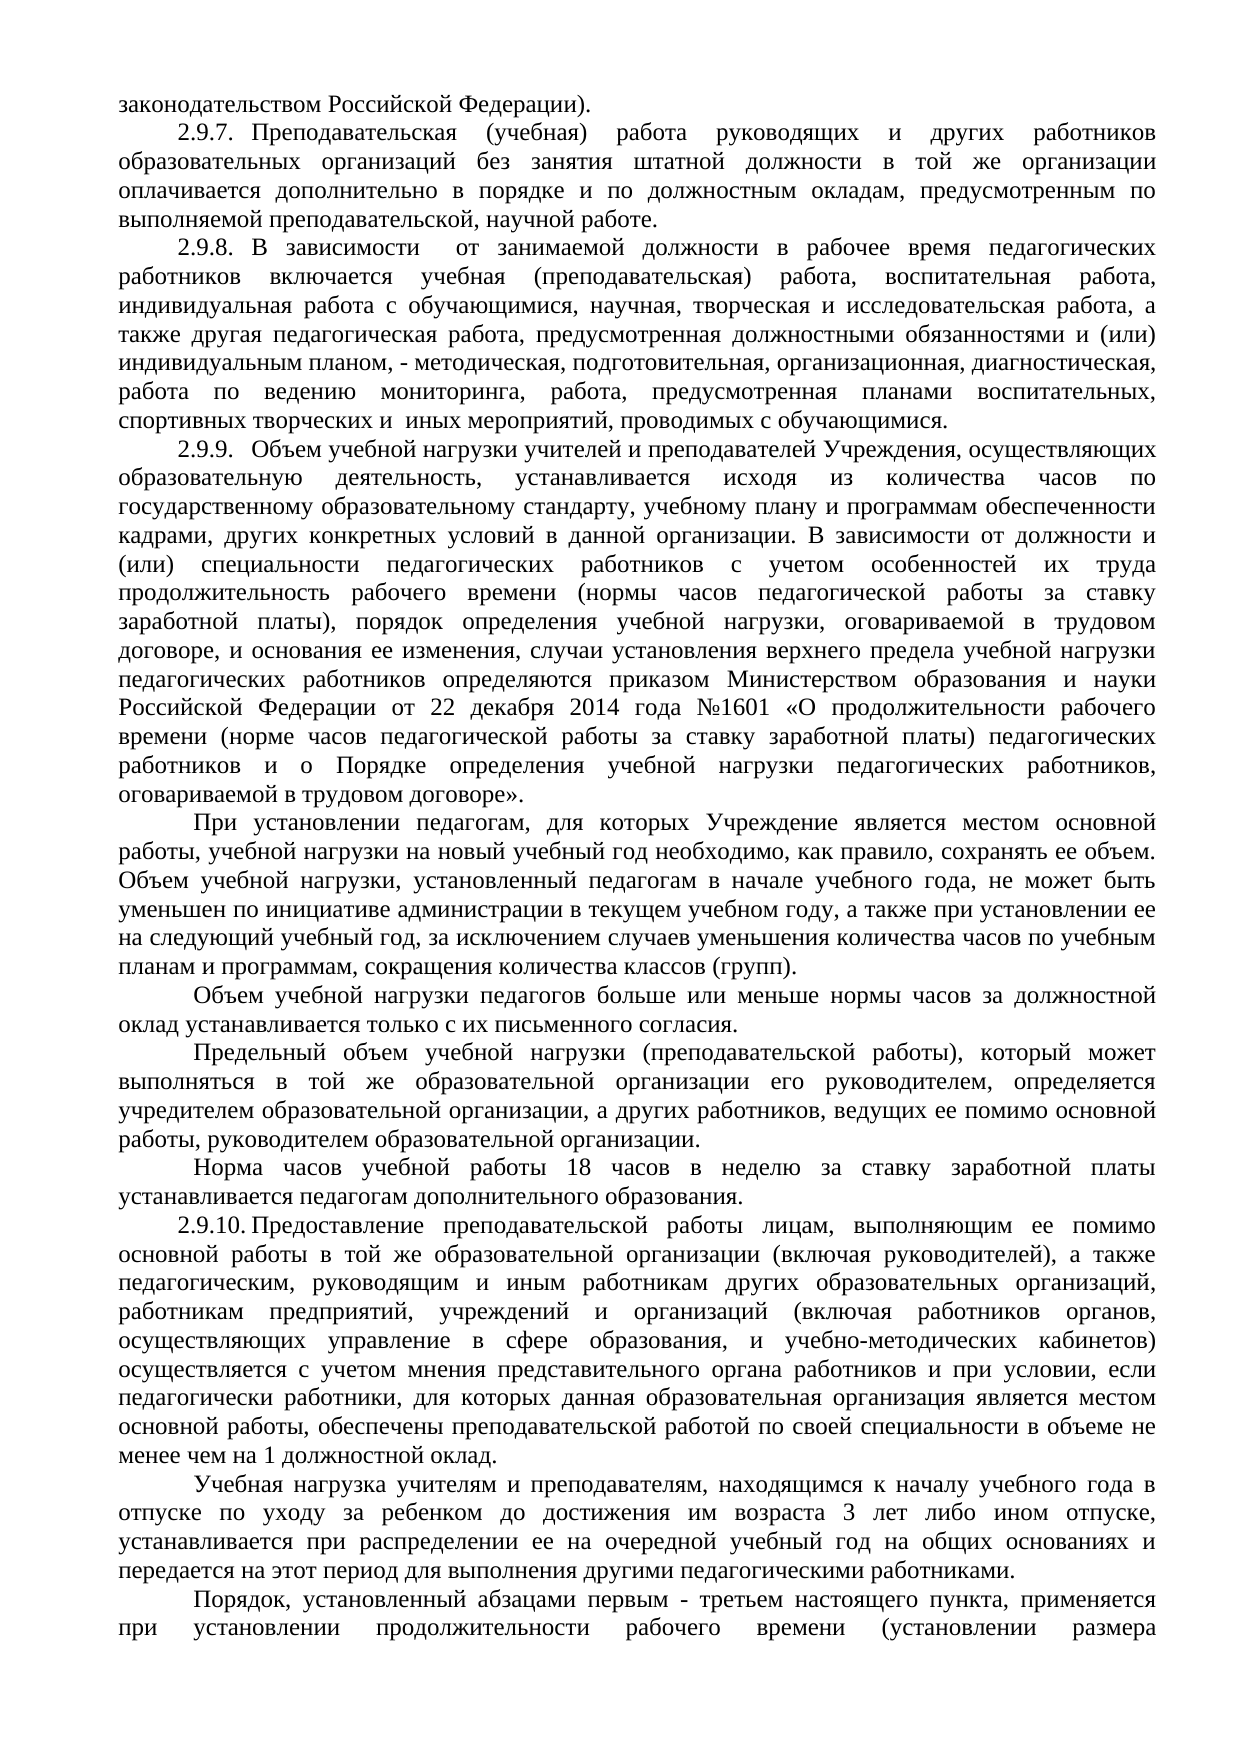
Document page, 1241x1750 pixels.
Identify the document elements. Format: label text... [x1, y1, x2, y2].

text Норма часов учебной работы 18 часов в неделю за ставку заработной платы устанавливается педагогам дополнительного образования. [118, 1152, 1157, 1210]
text Объем учебной нагрузки педагогов больше или меньше нормы часов за должностной оклад устанавливается только с их письменного согласия. [118, 980, 1157, 1037]
list В зависимости от занимаемой должности в рабочее время педагогических работников включается учебная (преподавательская) работа, воспитательная работа, индивидуальная работа с обучающимися, научная, творческая и исследовательская работа, а также другая педагогическая работа, предусмотренная должностными обязанностями и (или) индивидуальным планом, - методическая, подготовительная, организационная, диагностическая, работа по ведению мониторинга, работа, предусмотренная планами воспитательных, спортивных творческих и иных мероприятий, проводимых с обучающимися. [118, 232, 1157, 434]
list Предоставление преподавательской работы лицам, выполняющим ее помимо основной работы в той же образовательной организации (включая руководителей), а также педагогическим, руководящим и иным работникам других образовательных организаций, работникам предприятий, учреждений и организаций (включая работников органов, осуществляющих управление в сфере образования, и учебно-методических кабинетов) осуществляется с учетом мнения представительного органа работников и при условии, если педагогически работники, для которых данная образовательная организация является местом основной работы, обеспечены преподавательской работой по своей специальности в объеме не менее чем на 1 должностной оклад. [118, 1210, 1157, 1469]
list Объем учебной нагрузки учителей и преподавателей Учреждения, осуществляющих образовательную деятельность, устанавливается исходя из количества часов по государственному образовательному стандарту, учебному плану и программам обеспеченности кадрами, других конкретных условий в данной организации. В зависимости от должности и (или) специальности педагогических работников с учетом особенностей их труда продолжительность рабочего времени (нормы часов педагогической работы за ставку заработной платы), порядок определения учебной нагрузки, оговариваемой в трудовом договоре, и основания ее изменения, случаи установления верхнего предела учебной нагрузки педагогических работников определяются приказом Министерством образования и науки Российской Федерации от 22 декабря 2014 года №1601 «О продолжительности рабочего времени (норме часов педагогической работы за ставку заработной платы) педагогических работников и о Порядке определения учебной нагрузки педагогических работников, оговариваемой в трудовом договоре». [118, 434, 1157, 807]
list Преподавательская (учебная) работа руководящих и других работников образовательных организаций без занятия штатной должности в той же организации оплачивается дополнительно в порядке и по должностным окладам, предусмотренным по выполняемой преподавательской, научной работе. [118, 117, 1157, 232]
text При установлении педагогам, для которых Учреждение является местом основной работы, учебной нагрузки на новый учебный год необходимо, как правило, сохранять ее объем. Объем учебной нагрузки, установленный педагогам в начале учебного года, не может быть уменьшен по инициативе администрации в текущем учебном году, а также при установлении ее на следующий учебный год, за исключением случаев уменьшения количества часов по учебным планам и программам, сокращения количества классов (групп). [118, 807, 1157, 980]
text Предельный объем учебной нагрузки (преподавательской работы), который может выполняться в той же образовательной организации его руководителем, определяется учредителем образовательной организации, а других работников, ведущих ее помимо основной работы, руководителем образовательной организации. [118, 1037, 1157, 1152]
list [118, 89, 1157, 117]
text Учебная нагрузка учителям и преподавателям, находящимся к началу учебного года в отпуске по уходу за ребенком до достижения им возраста 3 лет либо ином отпуске, устанавливается при распределении ее на очередной учебный год на общих основаниях и передается на этот период для выполнения другими педагогическими работниками. [118, 1469, 1157, 1584]
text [118, 1584, 1157, 1641]
